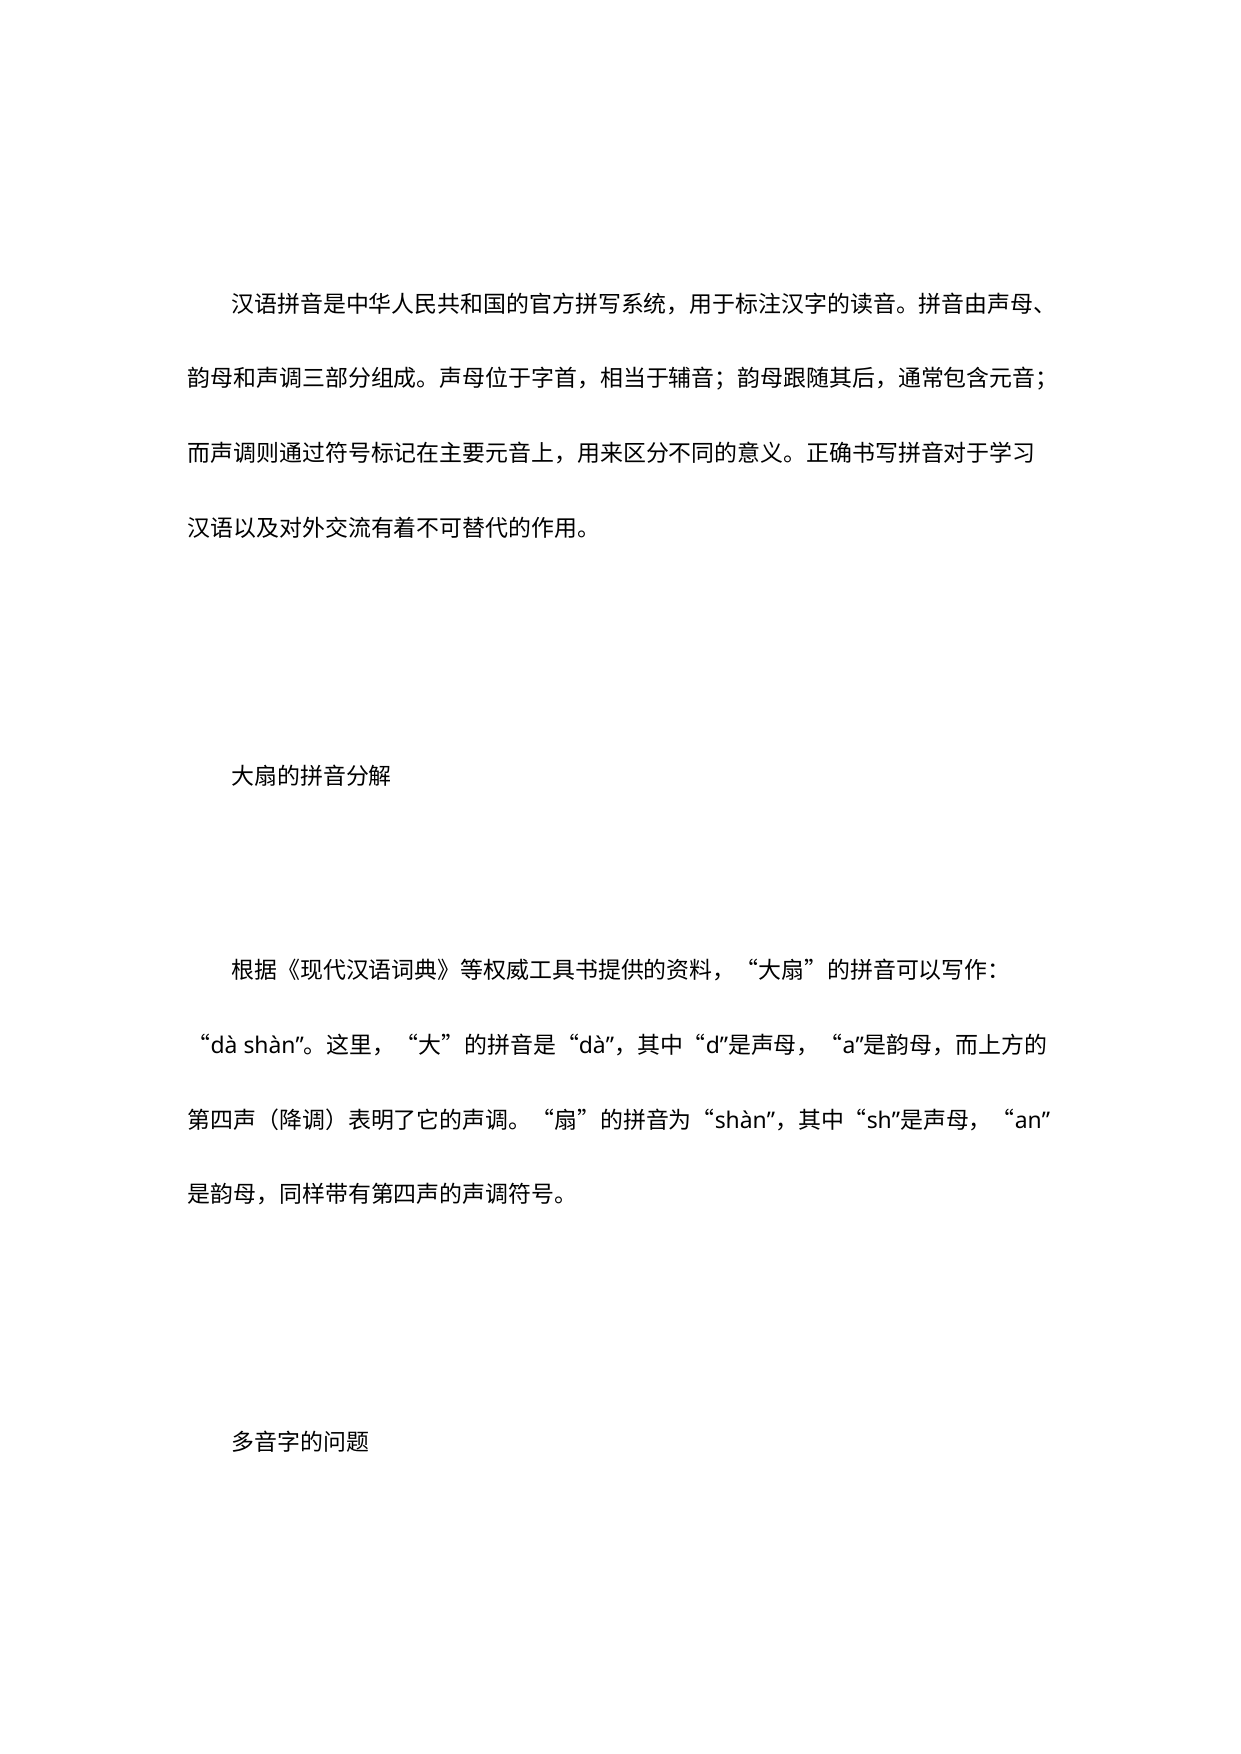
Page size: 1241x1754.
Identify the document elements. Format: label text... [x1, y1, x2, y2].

text 汉语拼音是中华人民共和国的官方拼写系统，用于标注汉字的读音。拼音由声母、韵母和声调三部分组成。声母位于字首，相当于辅音；韵母跟随其后，通常包含元音；而声调则通过符号标记在主要元音上，用来区分不同的意义。正确书写拼音对于学习汉语以及对外交流有着不可替代的作用。 [187, 270, 1053, 559]
text 多音字的问题 [187, 1408, 1053, 1473]
text 大扇的拼音分解 [187, 742, 1053, 807]
text 根据《现代汉语词典》等权威工具书提供的资料，“大扇”的拼音可以写作：“dà shàn”。这里，“大”的拼音是“dà”，其中“d”是声母，“a”是韵母，而上方的第四声（降调）表明了它的声调。“扇”的拼音为“shàn”，其中“sh”是声母，“an”是韵母，同样带有第四声的声调符号。 [187, 936, 1053, 1225]
